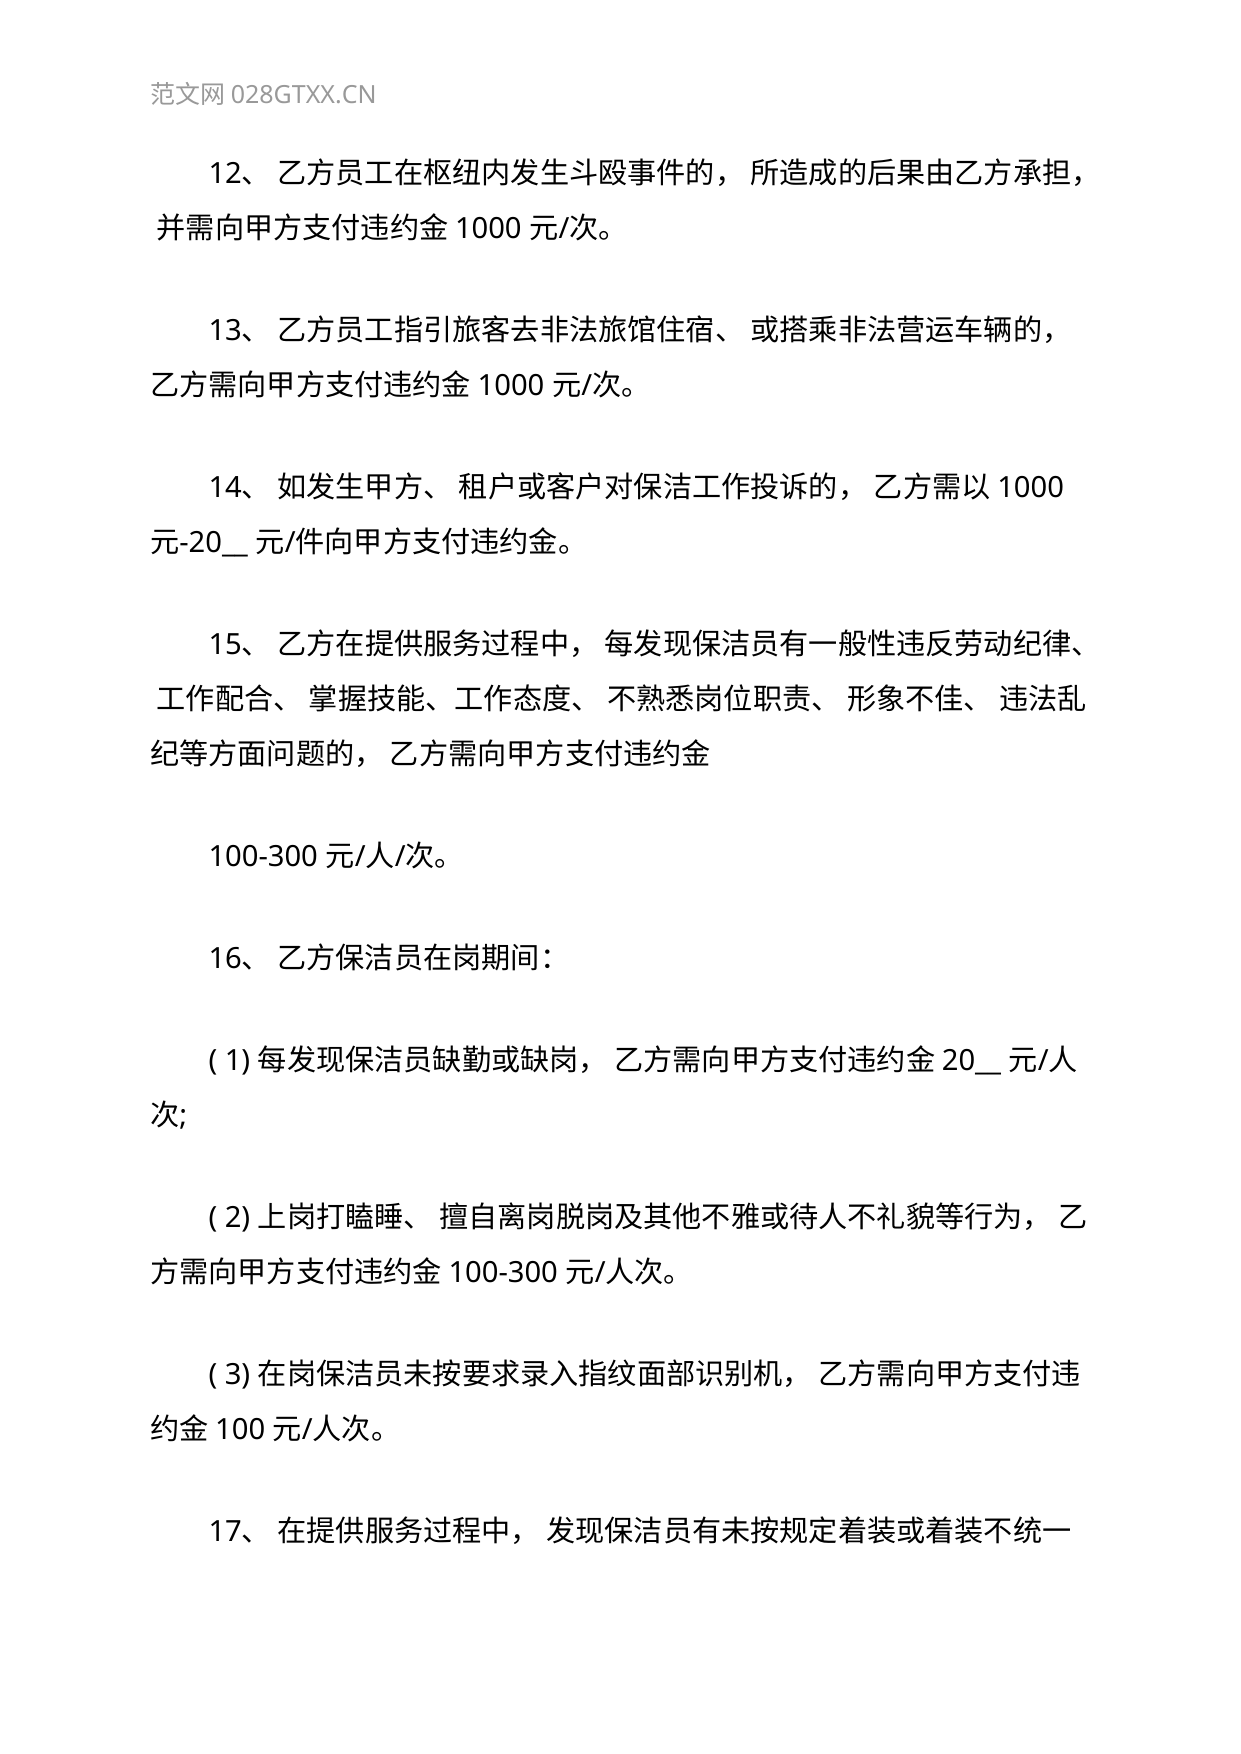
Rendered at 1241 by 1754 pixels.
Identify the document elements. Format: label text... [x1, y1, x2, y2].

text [150, 1507, 1090, 1550]
text ( 2) 上岗打瞌睡、 擅自离岗脱岗及其他不雅或待人不礼貌等行为， 乙方需向甲方支付违约金 100-300 元/人次。 [150, 1193, 1090, 1291]
text ( 1) 每发现保洁员缺勤或缺岗， 乙方需向甲方支付违约金 20__ 元/人次; [150, 1037, 1090, 1134]
text 16、 乙方保洁员在岗期间： [150, 934, 1090, 977]
text 15、 乙方在提供服务过程中， 每发现保洁员有一般性违反劳动纪律、 工作配合、 掌握技能、工作态度、 不熟悉岗位职责、 形象不佳、 违法乱纪等方面问题的， 乙方需向甲方支付违约金 [150, 621, 1090, 773]
text 14、 如发生甲方、 租户或客户对保洁工作投诉的， 乙方需以 1000 元-20__ 元/件向甲方支付违约金。 [150, 464, 1090, 561]
text 100-300 元/人/次。 [150, 833, 1090, 875]
text 13、 乙方员工指引旅客去非法旅馆住宿、 或搭乘非法营运车辆的， 乙方需向甲方支付违约金 1000 元/次。 [150, 307, 1090, 404]
text ( 3) 在岗保洁员未按要求录入指纹面部识别机， 乙方需向甲方支付违约金 100 元/人次。 [150, 1351, 1090, 1448]
text 12、 乙方员工在枢纽内发生斗殴事件的， 所造成的后果由乙方承担， 并需向甲方支付违约金 1000 元/次。 [150, 150, 1090, 247]
